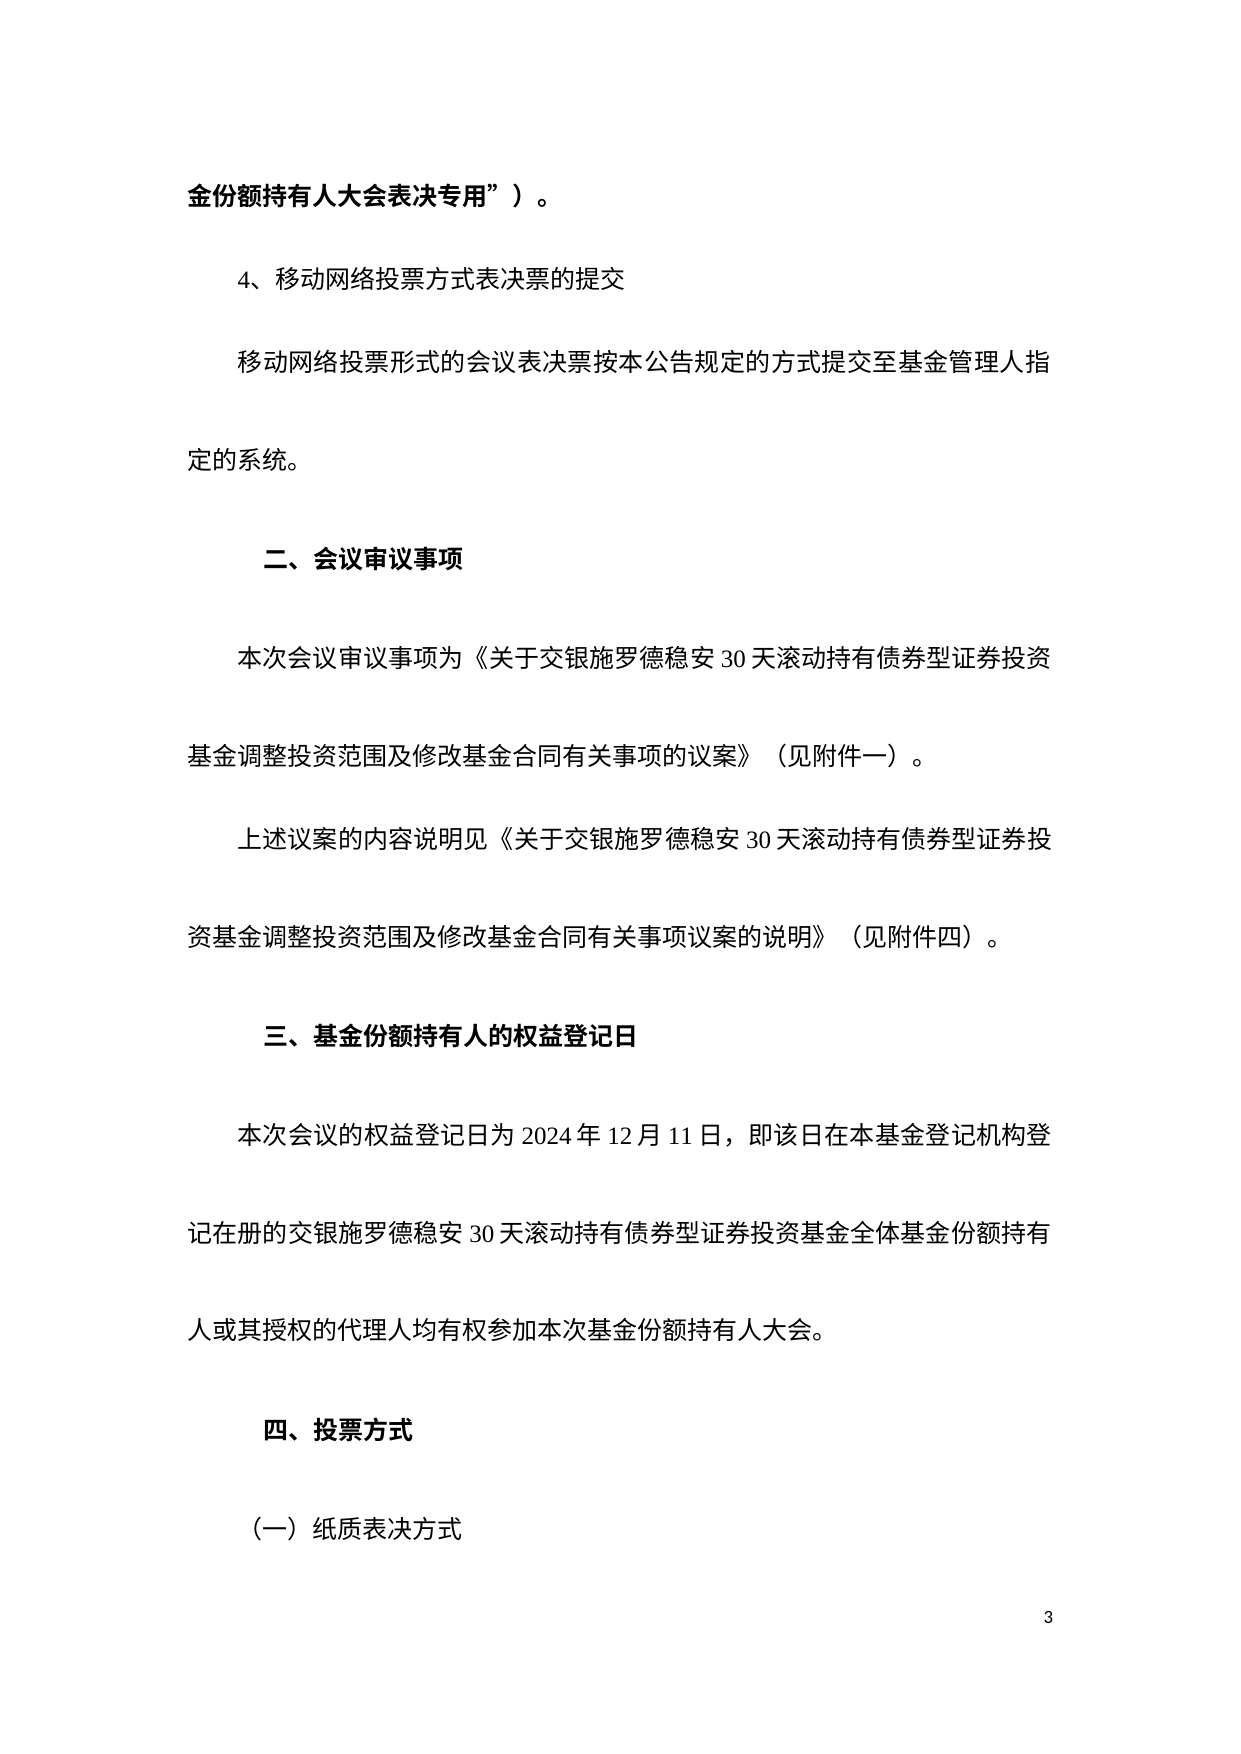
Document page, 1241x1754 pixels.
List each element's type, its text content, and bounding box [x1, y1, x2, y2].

text （一）纸质表决方式 [187, 1495, 1053, 1560]
text 二、会议审议事项 [187, 525, 1053, 590]
text 移动网络投票形式的会议表决票按本公告规定的方式提交至基金管理人指定的系统。 [187, 328, 1053, 491]
text 本次会议的权益登记日为2024年12月11日，即该日在本基金登记机构登记在册的交银施罗德稳安30天滚动持有债券型证券投资基金全体基金份额持有人或其授权的代理人均有权参加本次基金份额持有人大会。 [187, 1101, 1053, 1361]
text 本次会议审议事项为《关于交银施罗德稳安30天滚动持有债券型证券投资基金调整投资范围及修改基金合同有关事项的议案》（见附件一）。 [187, 624, 1053, 787]
text 4、移动网络投票方式表决票的提交 [187, 245, 1053, 310]
text 三、基金份额持有人的权益登记日 [187, 1002, 1053, 1067]
text 四、投票方式 [187, 1396, 1053, 1461]
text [187, 162, 1053, 227]
text 上述议案的内容说明见《关于交银施罗德稳安30天滚动持有债券型证券投资基金调整投资范围及修改基金合同有关事项议案的说明》（见附件四）。 [187, 805, 1053, 968]
